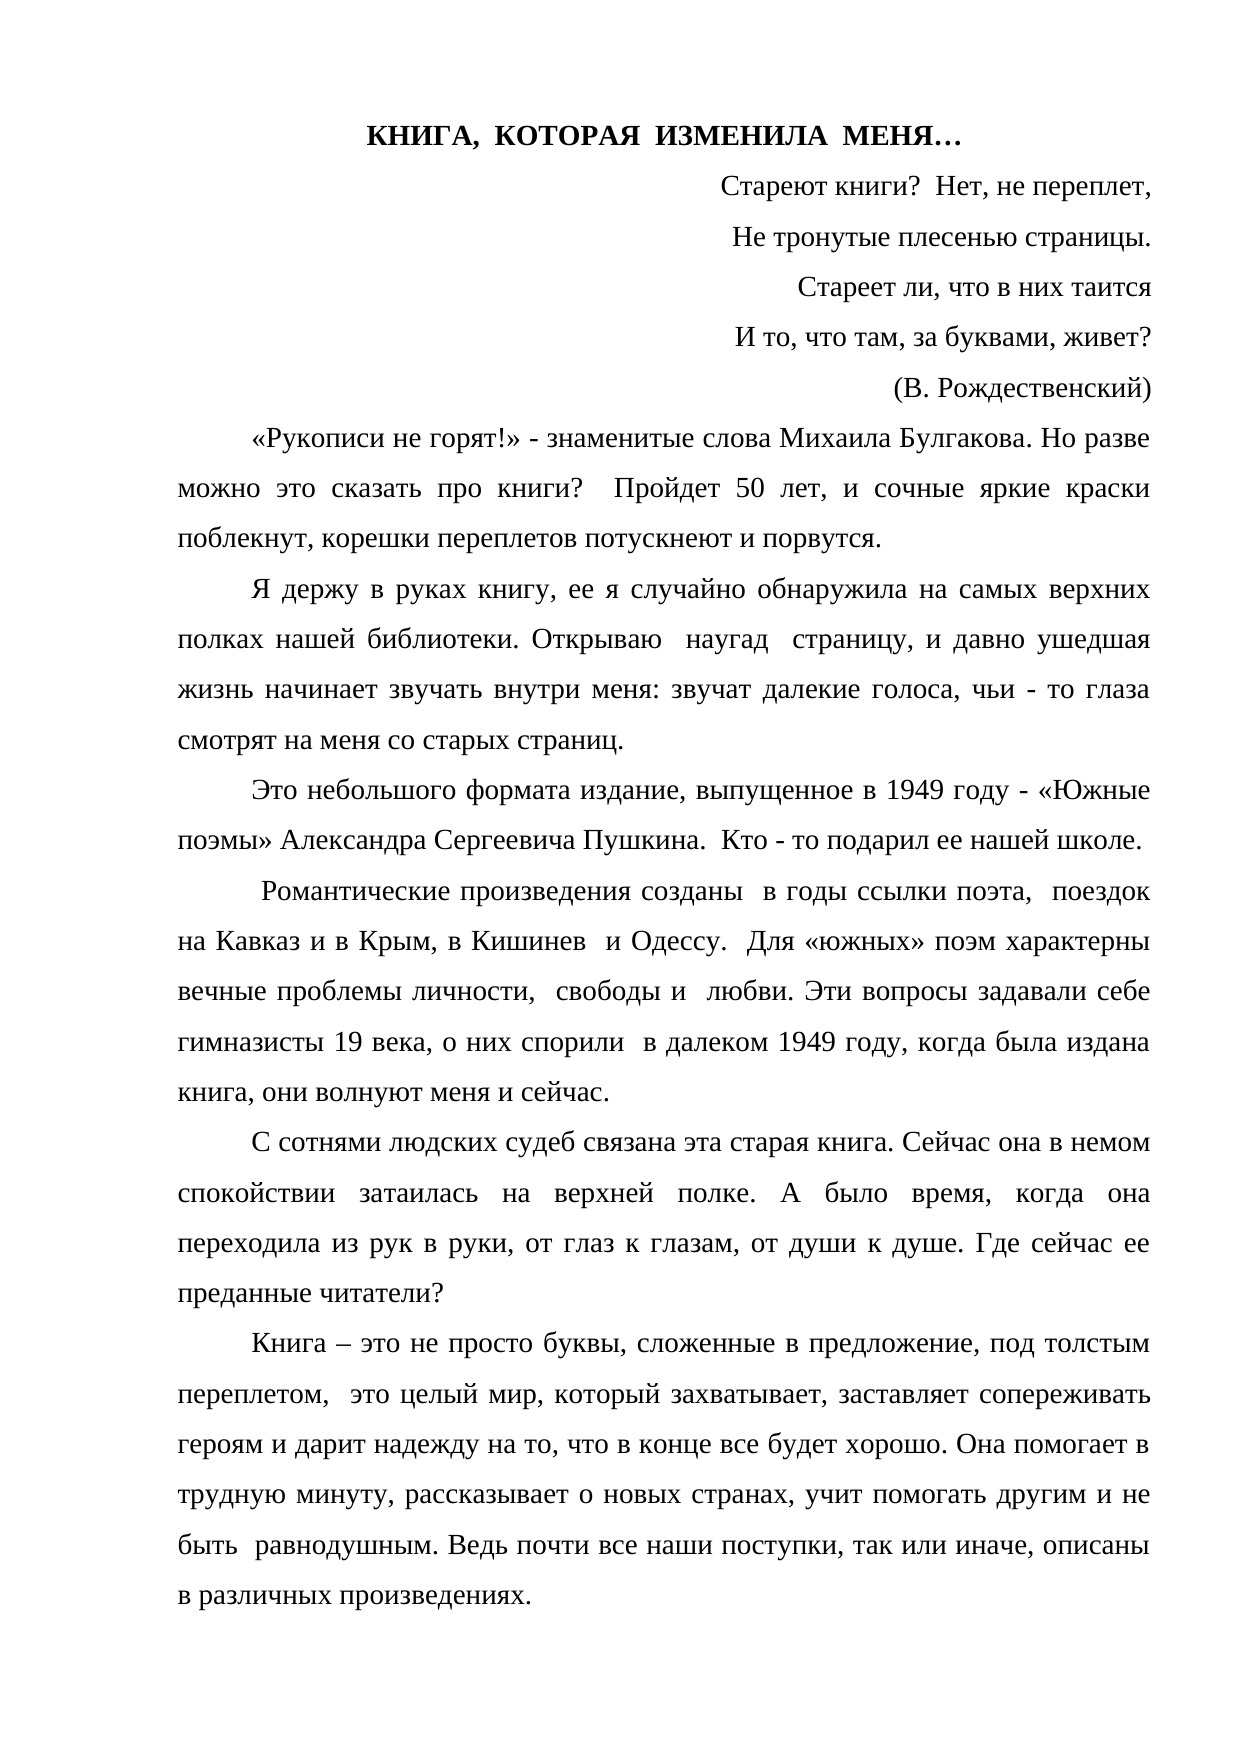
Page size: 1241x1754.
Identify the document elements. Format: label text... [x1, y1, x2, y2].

text Романтические произведения созданы в годы ссылки поэта, поездок на Кавказ и в Крым, в Кишинев и Одессу. Для «южных» поэм характерны вечные проблемы личности, свободы и любви. Эти вопросы задавали себе гимназисты 19 века, о них спорили в далеком 1949 году, когда была издана книга, они волнуют меня и сейчас. [177, 873, 1152, 1108]
text (В. Рождественский) [177, 370, 1152, 403]
text Я держу в руках книгу, ее я случайно обнаружила на самых верхних полках нашей библиотеки. Открываю наугад страницу, и давно ушедшая жизнь начинает звучать внутри меня: звучат далекие голоса, чьи - то глаза смотрят на меня со старых страниц. [177, 571, 1152, 755]
text «Рукописи не горят!» - знаменитые слова Михаила Булгакова. Но разве можно это сказать про книги? Пройдет 50 лет, и сочные яркие краски поблекнут, корешки переплетов потускнеют и порвутся. [177, 420, 1152, 554]
text И то, что там, за буквами, живет? [177, 319, 1152, 353]
text Стареет ли, что в них таится [177, 269, 1152, 303]
text Стареют книги? Нет, не переплет, [177, 168, 1152, 202]
text Не тронутые плесенью страницы. [177, 219, 1152, 252]
text Это небольшого формата издание, выпущенное в 1949 году - «Южные поэмы» Александра Сергеевича Пушкина. Кто - то подарил ее нашей школе. [177, 772, 1152, 856]
text С сотнями людских судеб связана эта старая книга. Сейчас она в немом спокойствии затаилась на верхней полке. А было время, когда она переходила из рук в руки, от глаз к глазам, от души к душе. Где сейчас ее преданные читатели? [177, 1124, 1152, 1309]
text Книга – это не просто буквы, сложенные в предложение, под толстым переплетом, это целый мир, который захватывает, заставляет сопереживать героям и дарит надежду на то, что в конце все будет хорошо. Она помогает в трудную минуту, рассказывает о новых странах, учит помогать другим и не быть равнодушным. Ведь почти все наши поступки, так или иначе, описаны в различных произведениях. [177, 1326, 1152, 1611]
text КНИГА, КОТОРАЯ ИЗМЕНИЛА МЕНЯ… [177, 118, 1152, 152]
